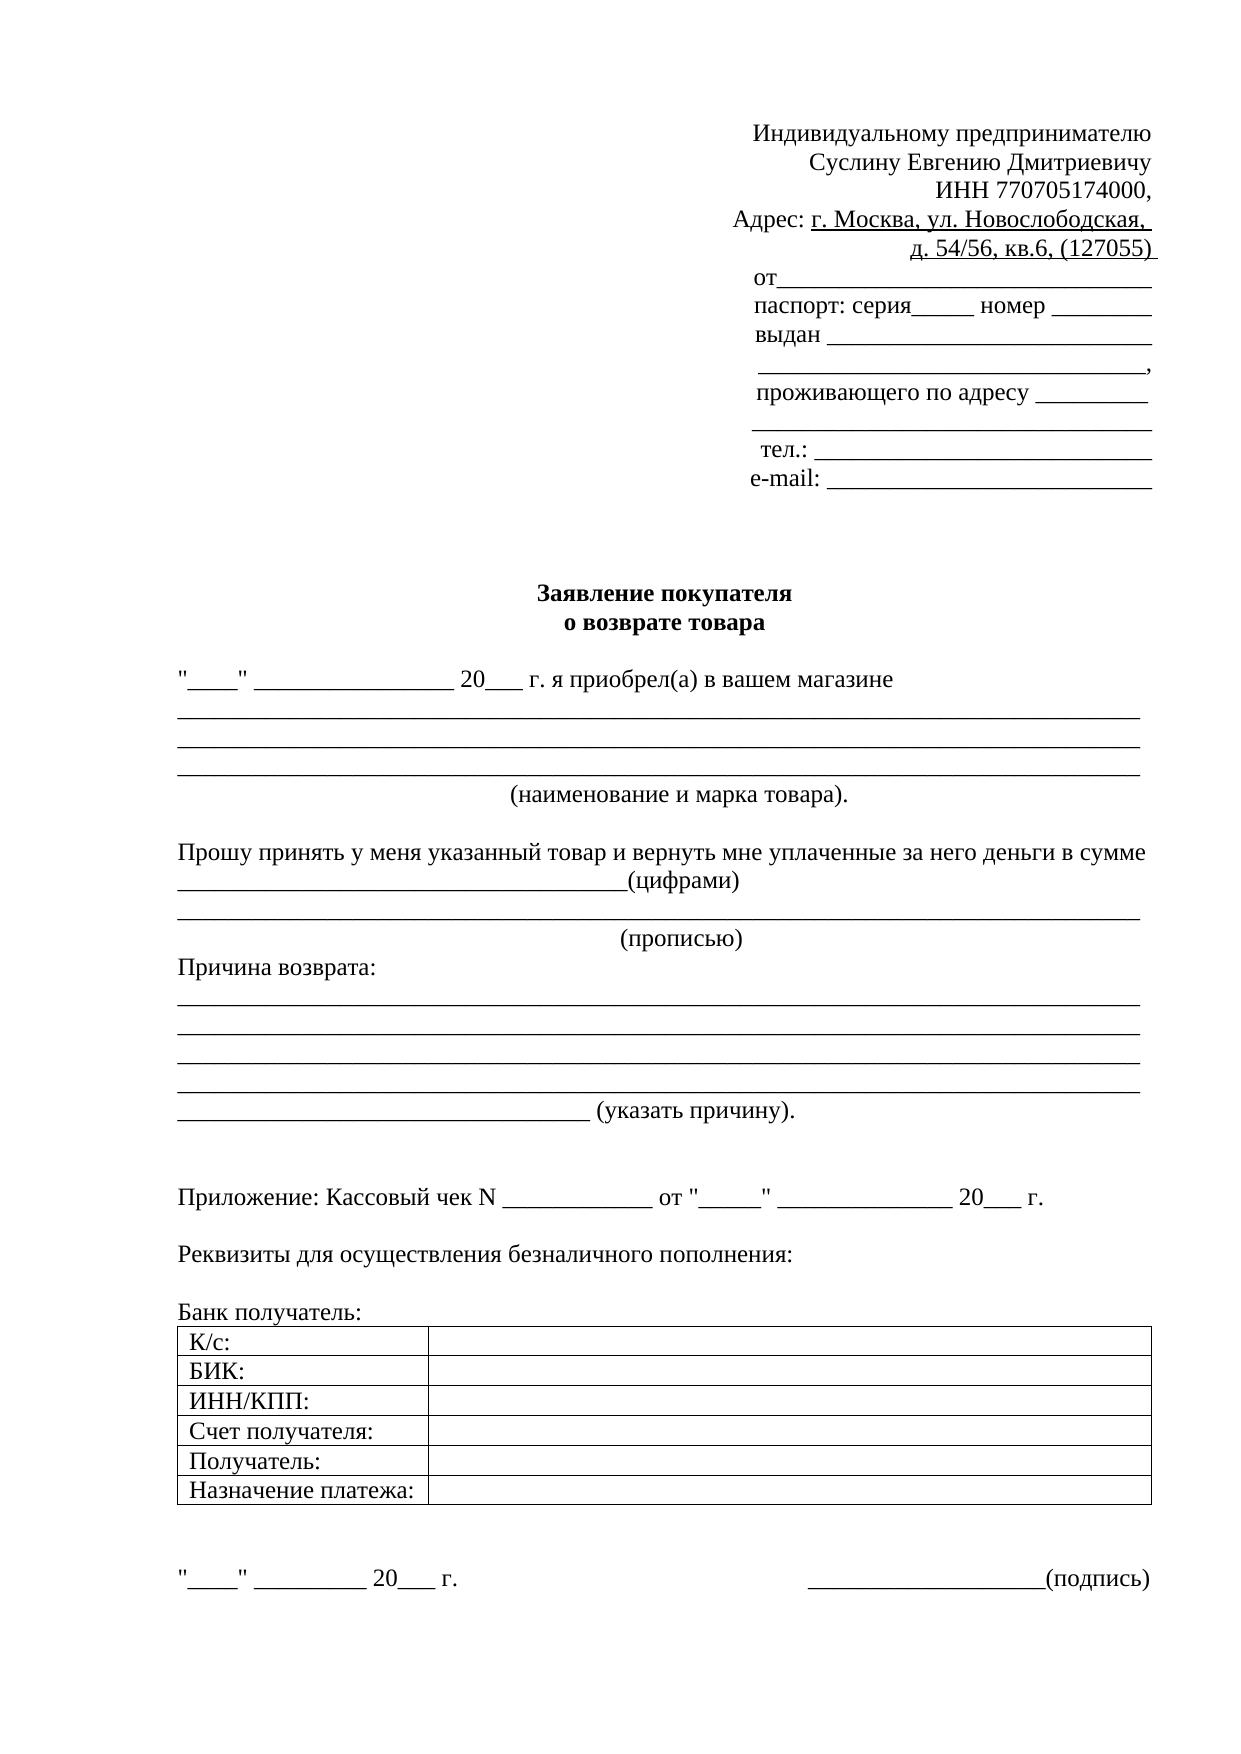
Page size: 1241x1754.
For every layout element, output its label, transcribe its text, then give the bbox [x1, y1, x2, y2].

text "____" _________ 20___ г. ___________________(подпись) [177, 1563, 1152, 1592]
text _______________________________, [177, 348, 1152, 377]
text Индивидуальному предпринимателю [177, 118, 1152, 147]
text проживающего по адресу _________ [177, 377, 1152, 406]
text о возврате товара [177, 607, 1152, 636]
text паспорт: серия_____ номер ________ [177, 291, 1152, 319]
text Банк получатель: [177, 1297, 1152, 1326]
table_cell БИК: [178, 1356, 428, 1385]
text Суслину Евгению Дмитриевичу [177, 147, 1152, 176]
text Приложение: Кассовый чек N ____________ от "_____" ______________ 20___ г. [177, 1182, 1152, 1211]
text (наименование и марка товара). [472, 779, 1152, 808]
text (прописью) [546, 923, 1152, 952]
text Причина возврата: _______________________________________________________________________________________________________________________________________________________________________________________________________________________________________ ______________________________________________________________________________________________________________ (указать причину). [177, 952, 1152, 1124]
text от______________________________ [177, 262, 1152, 291]
table_cell ИНН/КПП: [178, 1386, 428, 1415]
table_cell [429, 1476, 1151, 1504]
table_cell [429, 1356, 1151, 1385]
text e-mail: __________________________ [177, 463, 1152, 492]
table_header [429, 1327, 1151, 1355]
table_cell Cчет получателя: [178, 1416, 428, 1445]
text Адрес: г. Москва, ул. Новослободская, д. 54/56, кв.6, (127055) [177, 204, 1152, 262]
text ИНН 770705174000, [177, 176, 1152, 204]
text "____" ________________ 20___ г. я приобрел(а) в вашем магазине _______________________________________________________________________________________________________________________________________________________________________________________________________________________________________ [177, 664, 1152, 779]
table_cell [429, 1446, 1151, 1474]
text Реквизиты для осуществления безналичного пополнения: [177, 1239, 1152, 1268]
table_cell Получатель: [178, 1446, 428, 1474]
text _____________________________________________________________________________ [177, 894, 1152, 923]
table_cell [429, 1386, 1151, 1415]
text ________________________________ [177, 406, 1152, 434]
text Прошу принять у меня указанный товар и вернуть мне уплаченные за него деньги в сумме ____________________________________(цифрами) [177, 837, 1152, 894]
text тел.: ___________________________ [177, 434, 1152, 463]
text Заявление покупателя [177, 578, 1152, 607]
table_header К/с: [178, 1327, 428, 1355]
table_cell Назначение платежа: [178, 1476, 428, 1504]
text выдан __________________________ [177, 319, 1152, 348]
table_cell [429, 1416, 1151, 1445]
